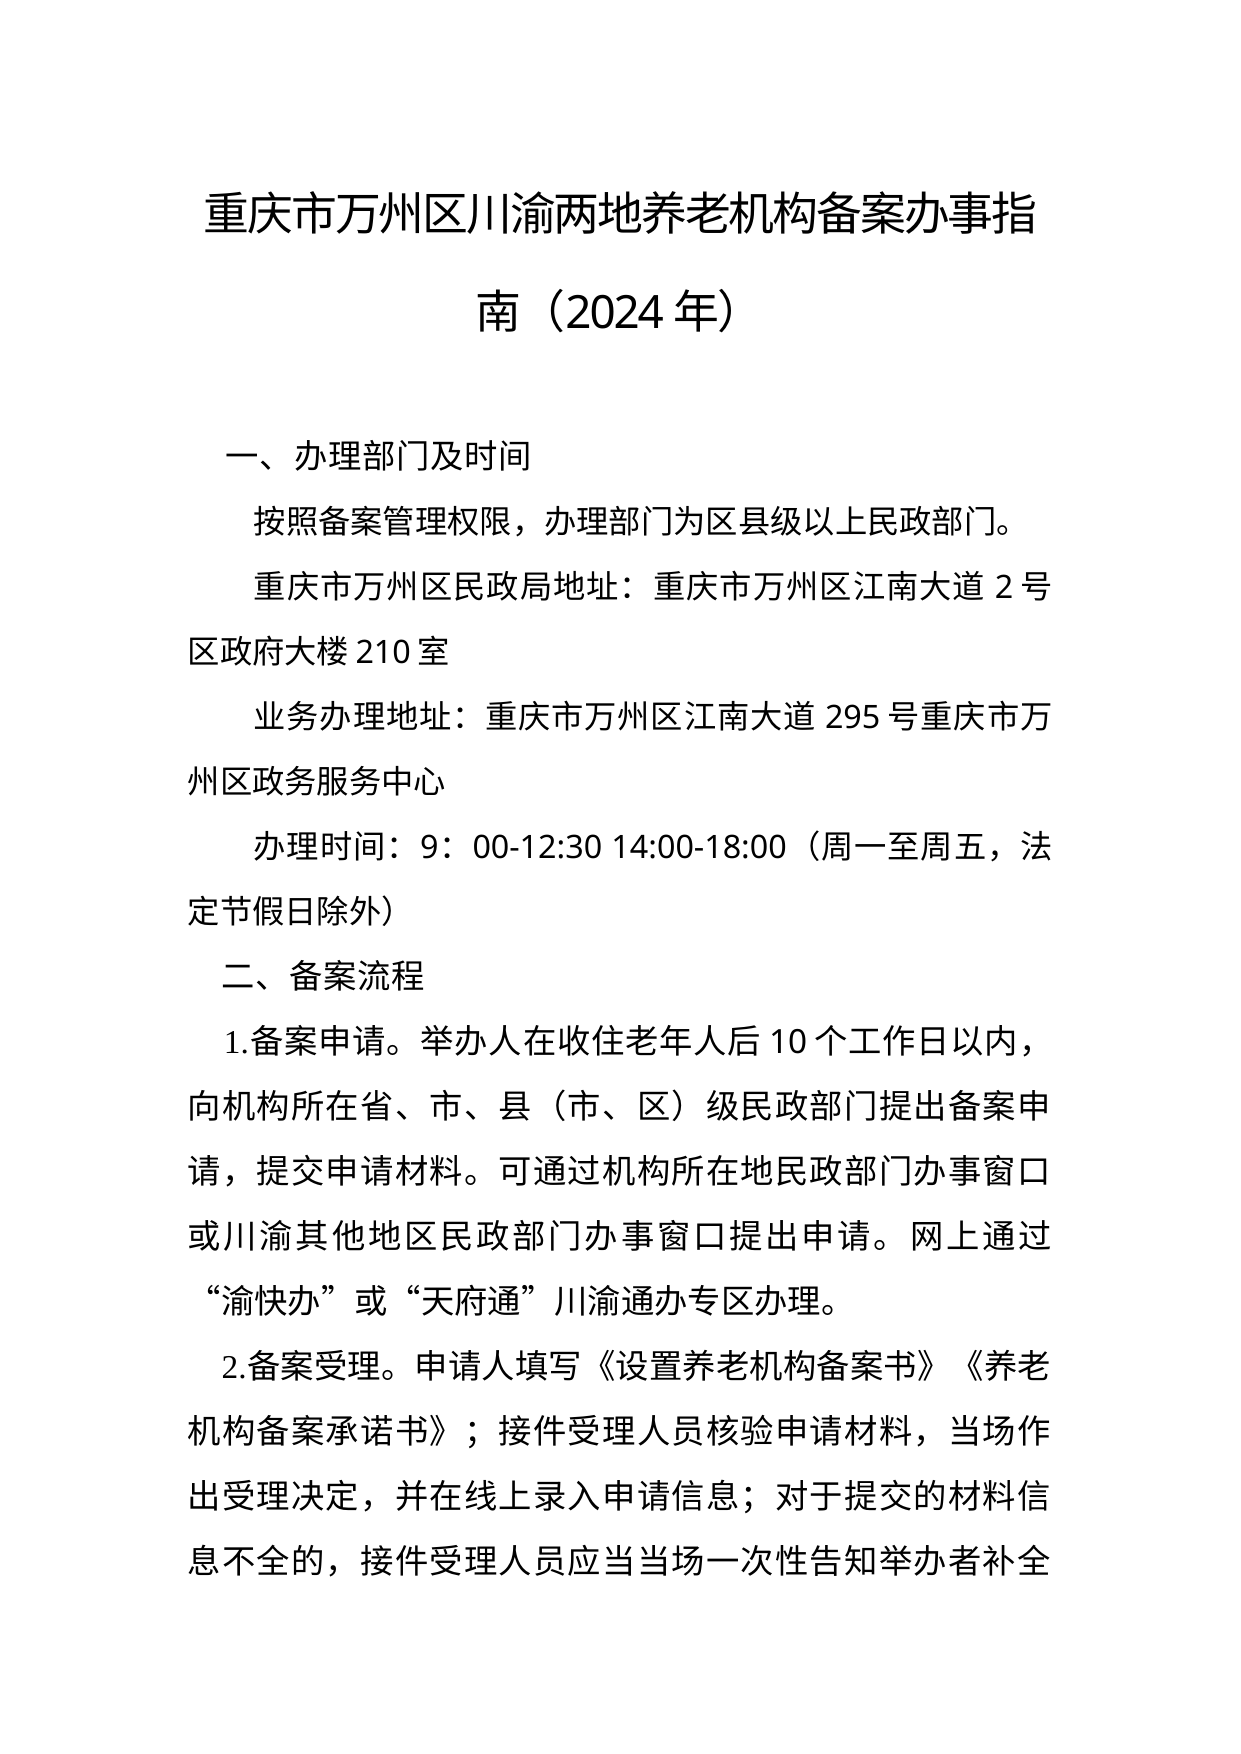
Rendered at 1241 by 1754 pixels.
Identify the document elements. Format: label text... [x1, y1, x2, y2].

text 一、办理部门及时间 [187, 422, 1053, 487]
text 1.备案申请。举办人在收住老年人后10个工作日以内，向机构所在省、市、县（市、区）级民政部门提出备案申请，提交申请材料。可通过机构所在地民政部门办事窗口或川渝其他地区民政部门办事窗口提出申请。网上通过“渝快办”或“天府通”川渝通办专区办理。 [187, 1007, 1053, 1332]
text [187, 1332, 1053, 1592]
text 重庆市万州区川渝两地养老机构备案办事指南（2024年） [187, 162, 1053, 357]
text 办理时间：9：00-12:30 14:00-18:00（周一至周五，法定节假日除外） [187, 812, 1053, 942]
text 按照备案管理权限，办理部门为区县级以上民政部门。 [187, 487, 1053, 552]
text 二、备案流程 [187, 942, 1053, 1007]
text 业务办理地址：重庆市万州区江南大道295号重庆市万州区政务服务中心 [187, 682, 1053, 812]
text 重庆市万州区民政局地址：重庆市万州区江南大道2号区政府大楼210室 [187, 552, 1053, 682]
